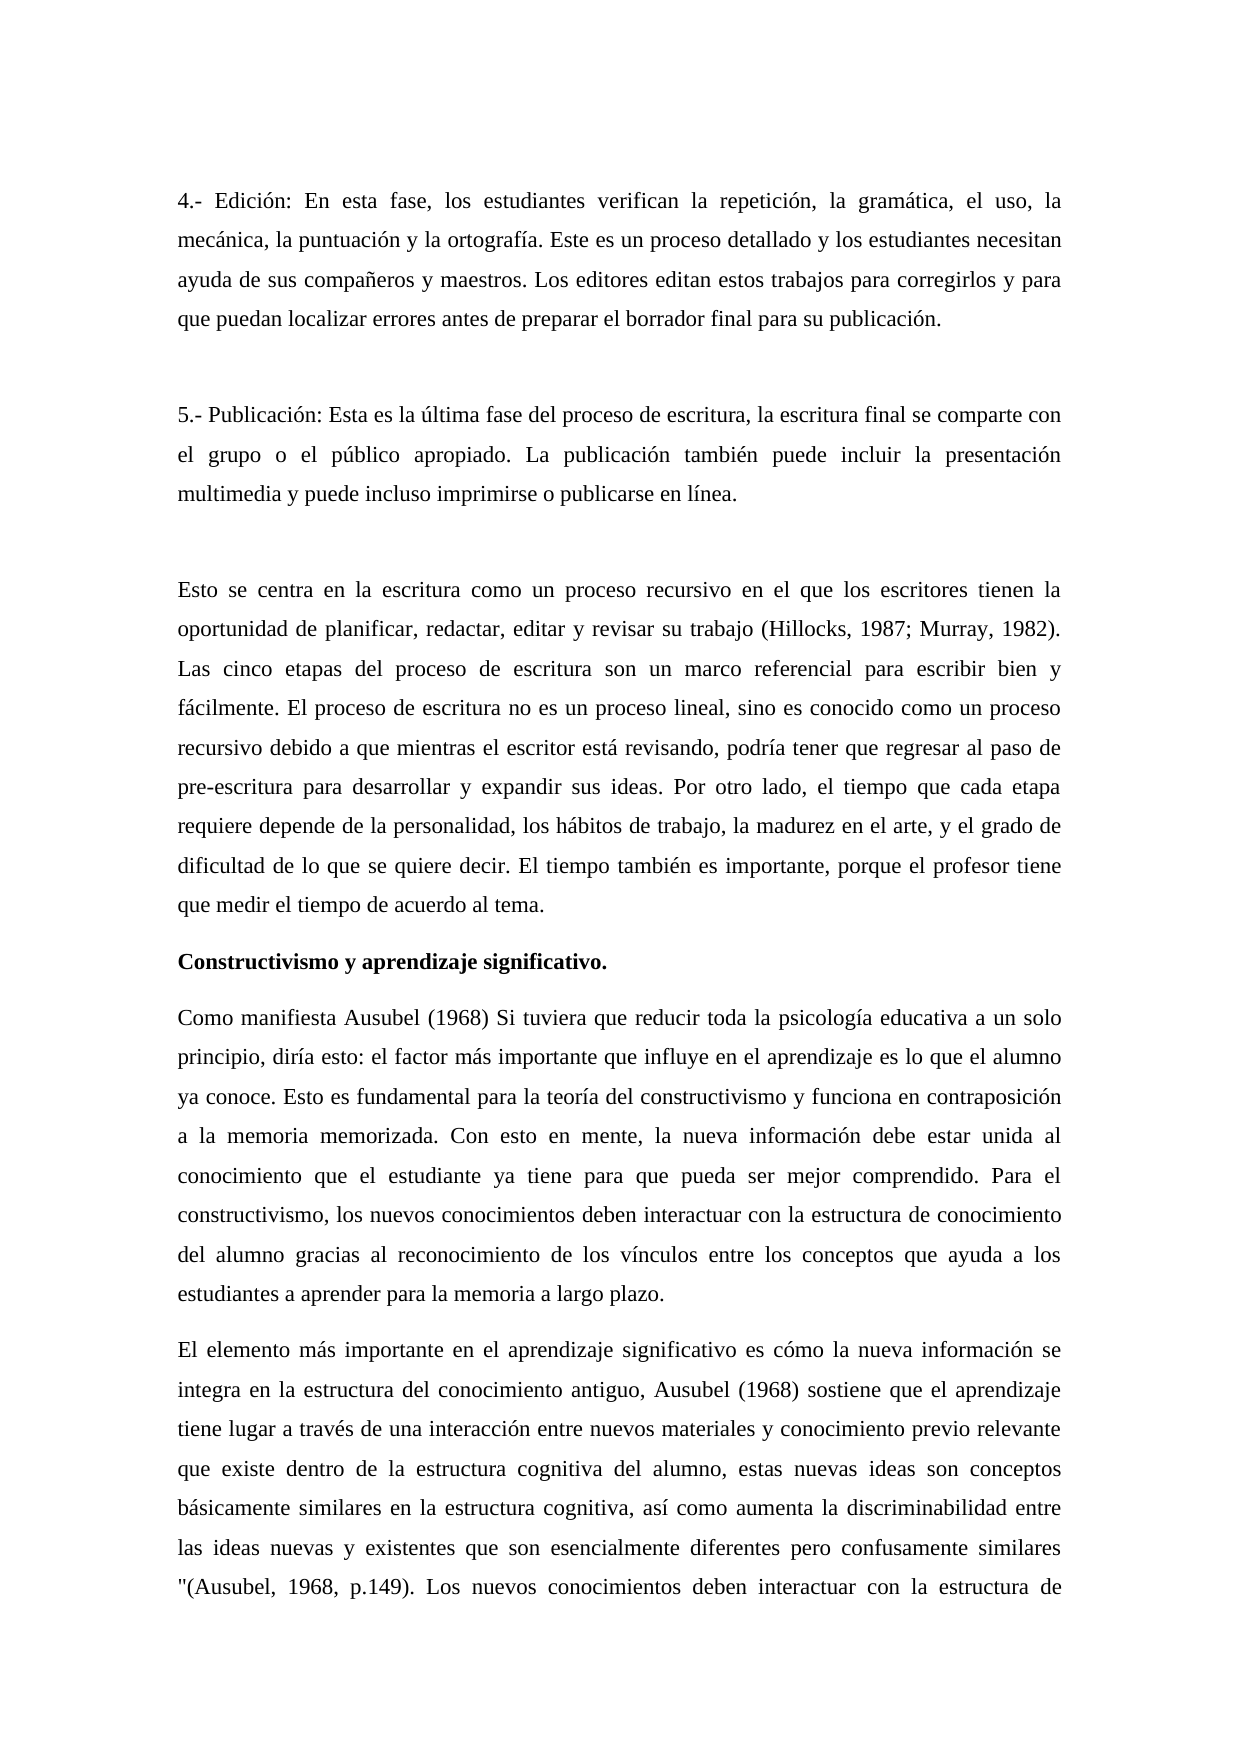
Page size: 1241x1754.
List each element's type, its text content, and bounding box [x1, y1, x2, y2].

text Como manifiesta Ausubel (1968) Si tuviera que reducir toda la psicología educativa a un solo principio, diría esto: el factor más importante que influye en el aprendizaje es lo que el alumno ya conoce. Esto es fundamental para la teoría del constructivismo y funciona en contraposición a la memoria memorizada. Con esto en mente, la nueva información debe estar unida al conocimiento que el estudiante ya tiene para que pueda ser mejor comprendido. Para el constructivismo, los nuevos conocimientos deben interactuar con la estructura de conocimiento del alumno gracias al reconocimiento de los vínculos entre los conceptos que ayuda a los estudiantes a aprender para la memoria a largo plazo. [177, 1004, 1063, 1307]
text Constructivismo y aprendizaje significativo. [177, 948, 1063, 974]
text 4.- Edición: En esta fase, los estudiantes verifican la repetición, la gramática, el uso, la mecánica, la puntuación y la ortografía. Este es un proceso detallado y los estudiantes necesitan ayuda de sus compañeros y maestros. Los editores editan estos trabajos para corregirlos y para que puedan localizar errores antes de preparar el borrador final para su publicación. [177, 148, 1063, 332]
text 5.- Publicación: Esta es la última fase del proceso de escritura, la escritura final se comparte con el grupo o el público apropiado. La publicación también puede incluir la presentación multimedia y puede incluso imprimirse o publicarse en línea. [177, 362, 1063, 506]
text Esto se centra en la escritura como un proceso recursivo en el que los escritores tienen la oportunidad de planificar, redactar, editar y revisar su trabajo (Hillocks, 1987; Murray, 1982). Las cinco etapas del proceso de escritura son un marco referencial para escribir bien y fácilmente. El proceso de escritura no es un proceso lineal, sino es conocido como un proceso recursivo debido a que mientras el escritor está revisando, podría tener que regresar al paso de pre-escritura para desarrollar y expandir sus ideas. Por otro lado, el tiempo que cada etapa requiere depende de la personalidad, los hábitos de trabajo, la madurez en el arte, y el grado de dificultad de lo que se quiere decir. El tiempo también es importante, porque el profesor tiene que medir el tiempo de acuerdo al tema. [177, 536, 1063, 918]
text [177, 1336, 1063, 1599]
